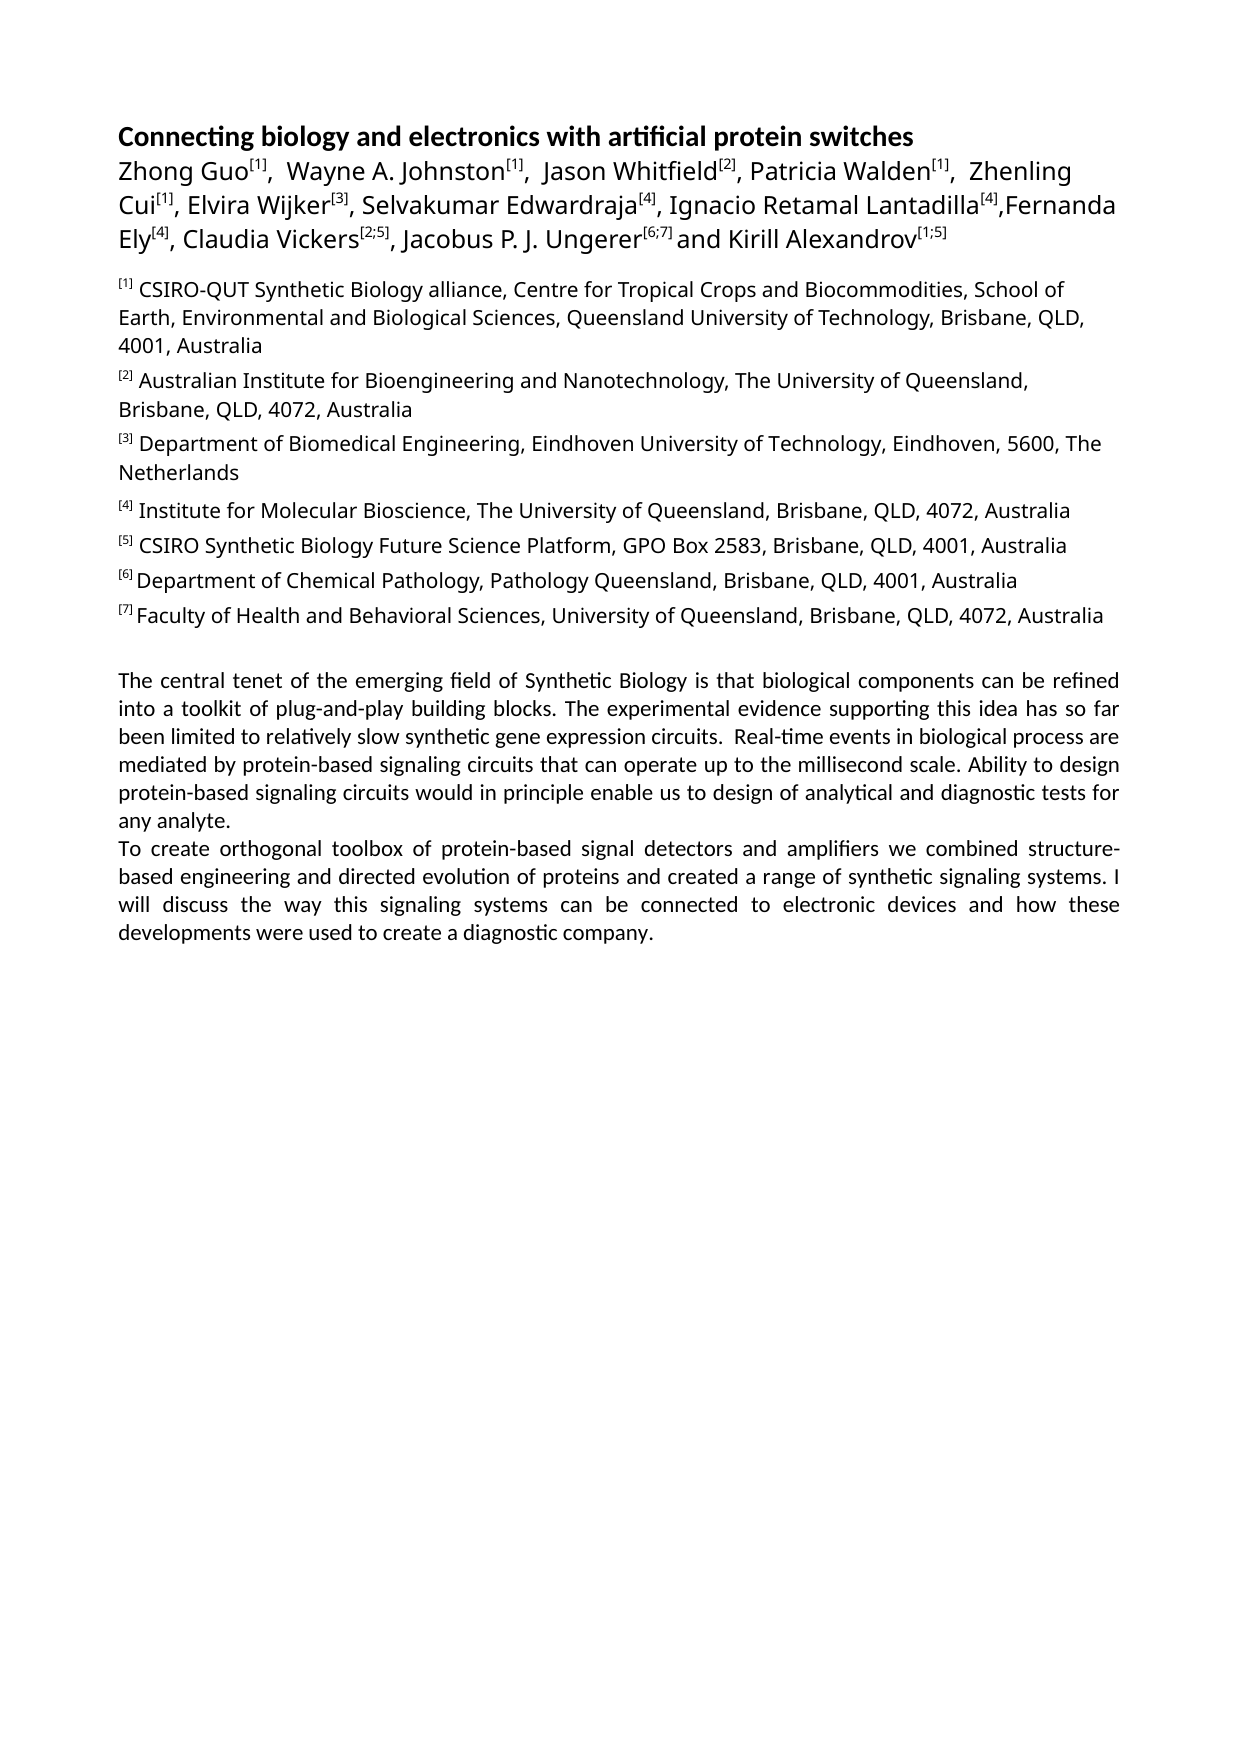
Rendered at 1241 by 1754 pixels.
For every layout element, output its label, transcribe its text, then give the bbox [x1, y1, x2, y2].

text [5] CSIRO Synthetic Biology Future Science Platform, GPO Box 2583, Brisbane, QLD, 4001, Australia [118, 531, 1122, 560]
text [7] Faculty of Health and Behavioral Sciences, University of Queensland, Brisbane, QLD, 4072, Australia [118, 601, 1122, 629]
text To create orthogonal toolbox of protein-based signal detectors and amplifiers we combined structure-based engineering and directed evolution of proteins and created a range of synthetic signaling systems. I will discuss the way this signaling systems can be connected to electronic devices and how these developments were used to create a diagnostic company. [118, 834, 1122, 946]
text [3] Department of Biomedical Engineering, Eindhoven University of Technology, Eindhoven, 5600, The Netherlands [118, 429, 1122, 486]
text [2] Australian Institute for Bioengineering and Nanotechnology, The University of Queensland, Brisbane, QLD, 4072, Australia [118, 366, 1122, 423]
text [1] CSIRO-QUT Synthetic Biology alliance, Centre for Tropical Crops and Biocommodities, School of Earth, Environmental and Biological Sciences, Queensland University of Technology, Brisbane, QLD, 4001, Australia [118, 275, 1122, 360]
text Connecting biology and electronics with artificial protein switches [118, 118, 1122, 154]
text [4] Institute for Molecular Bioscience, The University of Queensland, Brisbane, QLD, 4072, Australia [118, 497, 1122, 525]
text Zhong Guo[1], Wayne A. Johnston[1], Jason Whitfield[2], Patricia Walden[1], Zhenling Cui[1], Elvira Wijker[3], Selvakumar Edwardraja[4], Ignacio Retamal Lantadilla[4],Fernanda Ely[4], Claudia Vickers[2;5], Jacobus P. J. Ungerer[6;7] and Kirill Alexandrov[1;5] [118, 154, 1122, 256]
text [6] Department of Chemical Pathology, Pathology Queensland, Brisbane, QLD, 4001, Australia [118, 566, 1122, 594]
text The central tenet of the emerging field of Synthetic Biology is that biological components can be refined into a toolkit of plug-and-play building blocks. The experimental evidence supporting this idea has so far been limited to relatively slow synthetic gene expression circuits. Real-time events in biological process are mediated by protein-based signaling circuits that can operate up to the millisecond scale. Ability to design protein-based signaling circuits would in principle enable us to design of analytical and diagnostic tests for any analyte. [118, 666, 1122, 834]
